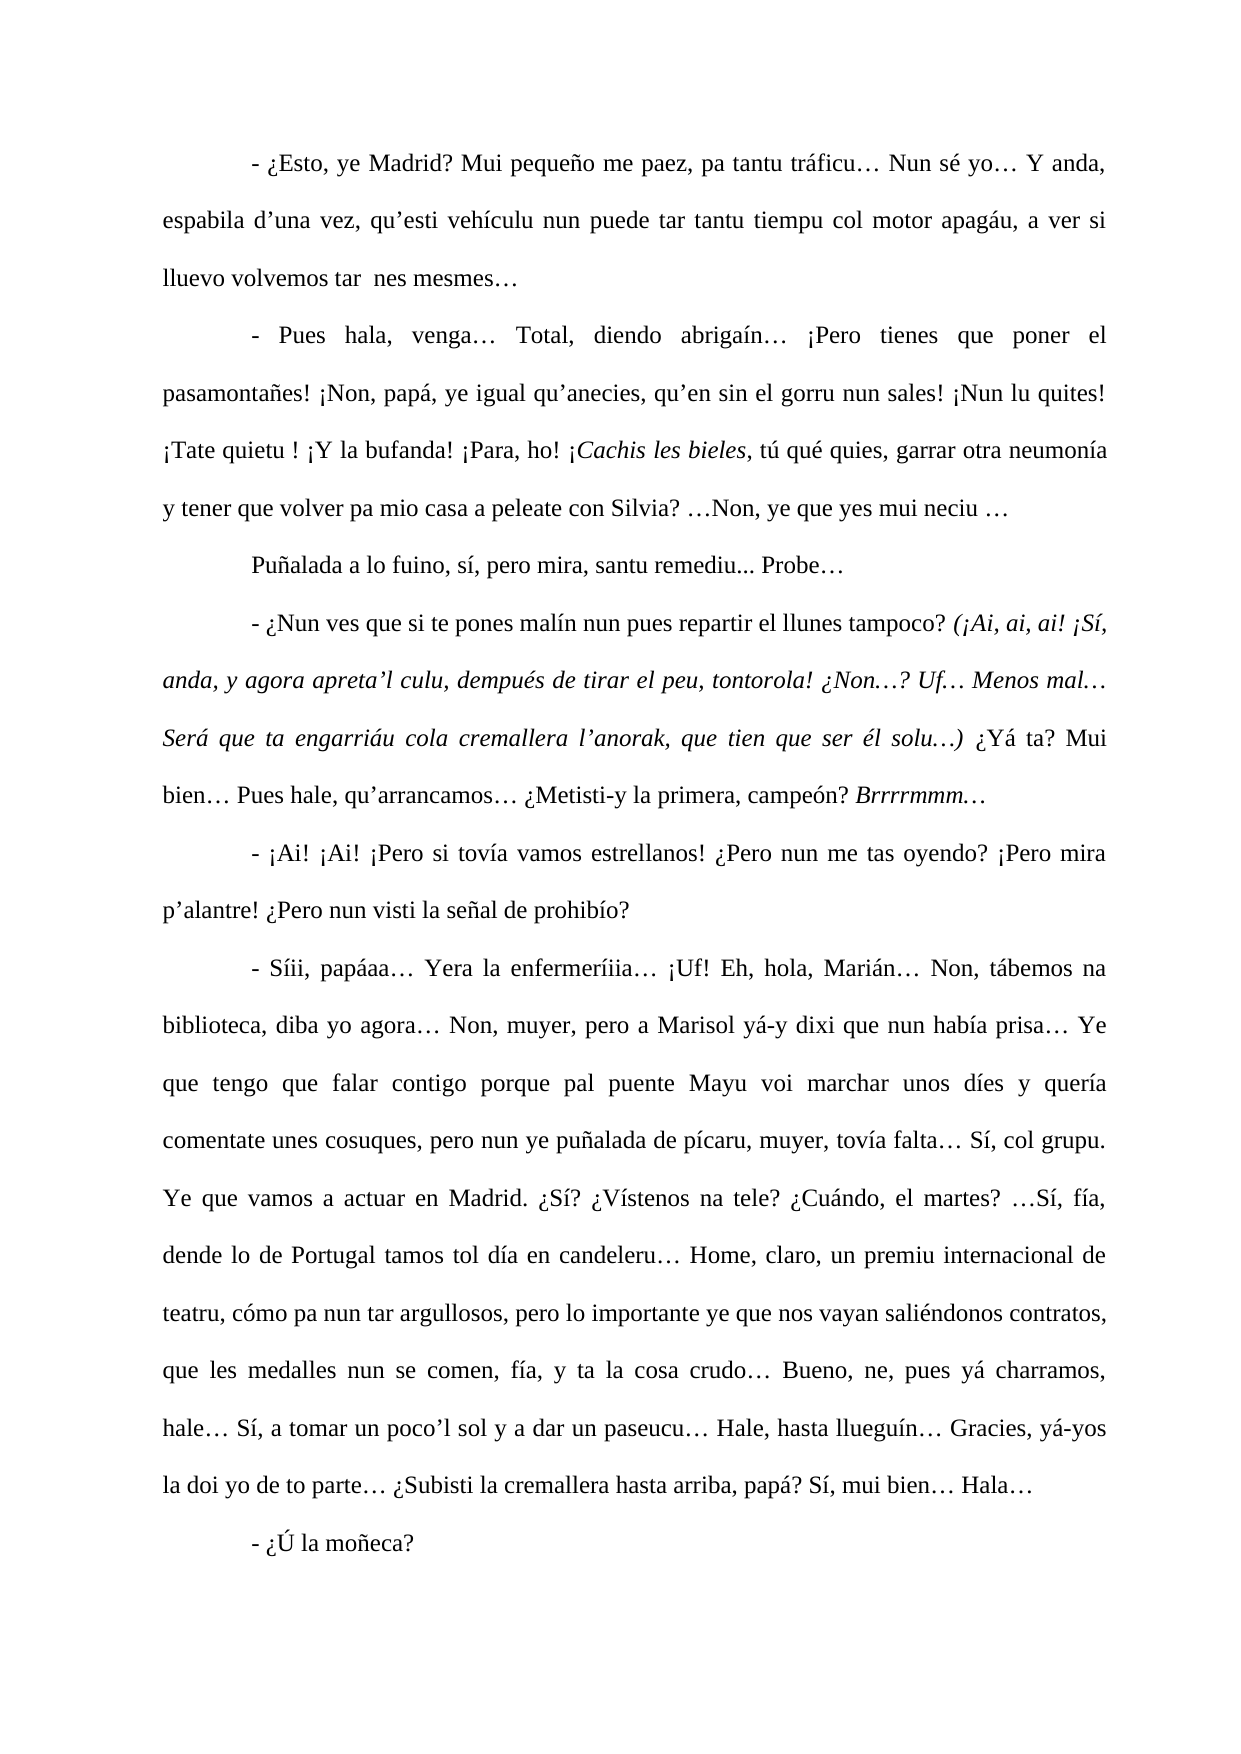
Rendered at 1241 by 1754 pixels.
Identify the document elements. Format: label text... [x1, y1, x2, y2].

list - Pues hala, venga… Total, diendo abrigaín… ¡Pero tienes que poner el pasamontañes! ¡Non, papá, ye igual qu’anecies, qu’en sin el gorru nun sales! ¡Nun lu quites! ¡Tate quietu ! ¡Y la bufanda! ¡Para, ho! ¡Cachis les bieles, tú qué quies, garrar otra neumonía y tener que volver pa mio casa a peleate con Silvia? …Non, ye que yes mui neciu … [162, 320, 1107, 521]
list - ¿Esto, ye Madrid? Mui pequeño me paez, pa tantu tráficu… Nun sé yo… Y anda, espabila d’una vez, qu’esti vehículu nun puede tar tantu tiempu col motor apagáu, a ver si lluevo volvemos tar nes mesmes… [162, 148, 1107, 291]
list - Síii, papáaa… Yera la enfermeríiia… ¡Uf! Eh, hola, Marián… Non, tábemos na biblioteca, diba yo agora… Non, muyer, pero a Marisol yá-y dixi que nun había prisa… Ye que tengo que falar contigo porque pal puente Mayu voi marchar unos díes y quería comentate unes cosuques, pero nun ye puñalada de pícaru, muyer, tovía falta… Sí, col grupu. Ye que vamos a actuar en Madrid. ¿Sí? ¿Vístenos na tele? ¿Cuándo, el martes? …Sí, fía, dende lo de Portugal tamos tol día en candeleru… Home, claro, un premiu internacional de teatru, cómo pa nun tar argullosos, pero lo importante ye que nos vayan saliéndonos contratos, que les medalles nun se comen, fía, y ta la cosa crudo… Bueno, ne, pues yá charramos, hale… Sí, a tomar un poco’l sol y a dar un paseucu… Hale, hasta llueguín… Gracies, yá-yos la doi yo de to parte… ¿Subisti la cremallera hasta arriba, papá? Sí, mui bien… Hala… [162, 953, 1107, 1499]
list Puñalada a lo fuino, sí, pero mira, santu remediu... Probe… [162, 550, 1107, 579]
list - ¿Nun ves que si te pones malín nun pues repartir el llunes tampoco? (¡Ai, ai, ai! ¡Sí, anda, y agora apreta’l culu, dempués de tirar el peu, tontorola! ¿Non…? Uf… Menos mal… Será que ta engarriáu cola cremallera l’anorak, que tien que ser él solu…) ¿Yá ta? Mui bien… Pues hale, qu’arrancamos… ¿Metisti-y la primera, campeón? Brrrrmmm… [162, 608, 1107, 809]
list - ¿Ú la moñeca? [162, 1528, 1107, 1556]
list - ¡Ai! ¡Ai! ¡Pero si tovía vamos estrellanos! ¿Pero nun me tas oyendo? ¡Pero mira p’alantre! ¿Pero nun visti la señal de prohibío? [162, 838, 1107, 924]
